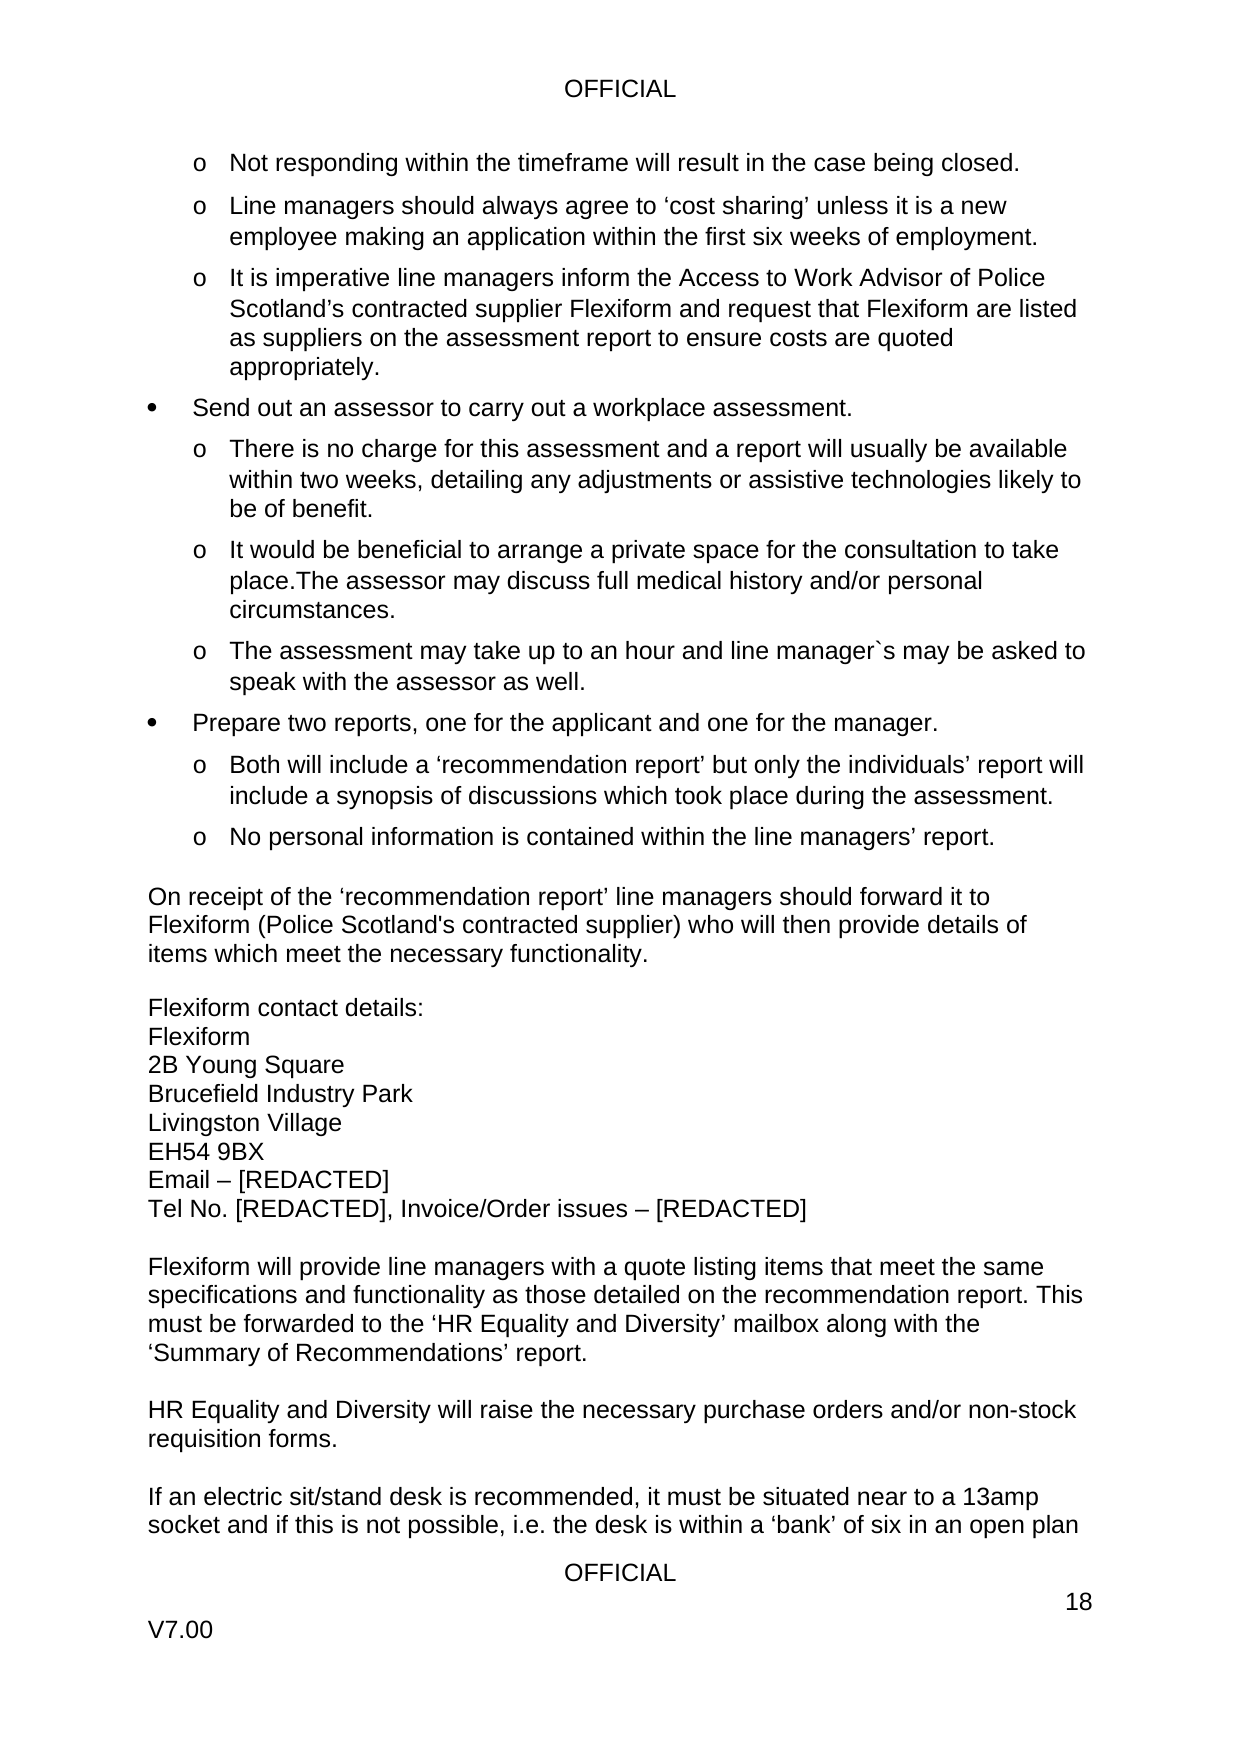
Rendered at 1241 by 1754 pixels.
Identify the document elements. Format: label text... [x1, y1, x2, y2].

list Send out an assessor to carry out a workplace assessment. [148, 393, 1092, 422]
list Line managers should always agree to ‘cost sharing’ unless it is a new employee making an application within the first six weeks of employment. [192, 191, 1092, 251]
list Not responding within the timeframe will result in the case being closed. [192, 148, 1092, 179]
list There is no charge for this assessment and a report will usually be available within two weeks, detailing any adjustments or assistive technologies likely to be of benefit. [192, 434, 1092, 523]
list The assessment may take up to an hour and line manager`s may be asked to speak with the assessor as well. [192, 636, 1092, 696]
list It would be beneficial to arrange a private space for the consultation to take place.The assessor may discuss full medical history and/or personal circumstances. [192, 535, 1092, 624]
list Prepare two reports, one for the applicant and one for the manager. [148, 708, 1092, 737]
text Brucefield Industry Park [148, 1079, 1092, 1108]
text Flexiform will provide line managers with a quote listing items that meet the same specifications and functionality as those detailed on the recommendation report. This must be forwarded to the ‘HR Equality and Diversity’ mailbox along with the ‘Summary of Recommendations’ report. [148, 1252, 1092, 1367]
text 2B Young Square [148, 1050, 1092, 1079]
text On receipt of the ‘recommendation report’ line managers should forward it to Flexiform (Police Scotland's contracted supplier) who will then provide details of items which meet the necessary functionality. [148, 882, 1092, 968]
list It is imperative line managers inform the Access to Work Advisor of Police Scotland’s contracted supplier Flexiform and request that Flexiform are listed as suppliers on the assessment report to ensure costs are quoted appropriately. [192, 263, 1092, 381]
list Both will include a ‘recommendation report’ but only the individuals’ report will include a synopsis of discussions which took place during the assessment. [192, 750, 1092, 809]
text Email – [REDACTED] [148, 1165, 1092, 1194]
text EH54 9BX [148, 1137, 1092, 1165]
text Flexiform [148, 1022, 1092, 1050]
text Tel No. [REDACTED], Invoice/Order issues – [REDACTED] [148, 1194, 1092, 1223]
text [148, 1482, 1092, 1539]
text Flexiform contact details: [148, 993, 1092, 1022]
text Livingston Village [148, 1108, 1092, 1137]
text HR Equality and Diversity will raise the necessary purchase orders and/or non-stock requisition forms. [148, 1395, 1092, 1453]
list No personal information is contained within the line managers’ report. [192, 822, 1092, 853]
